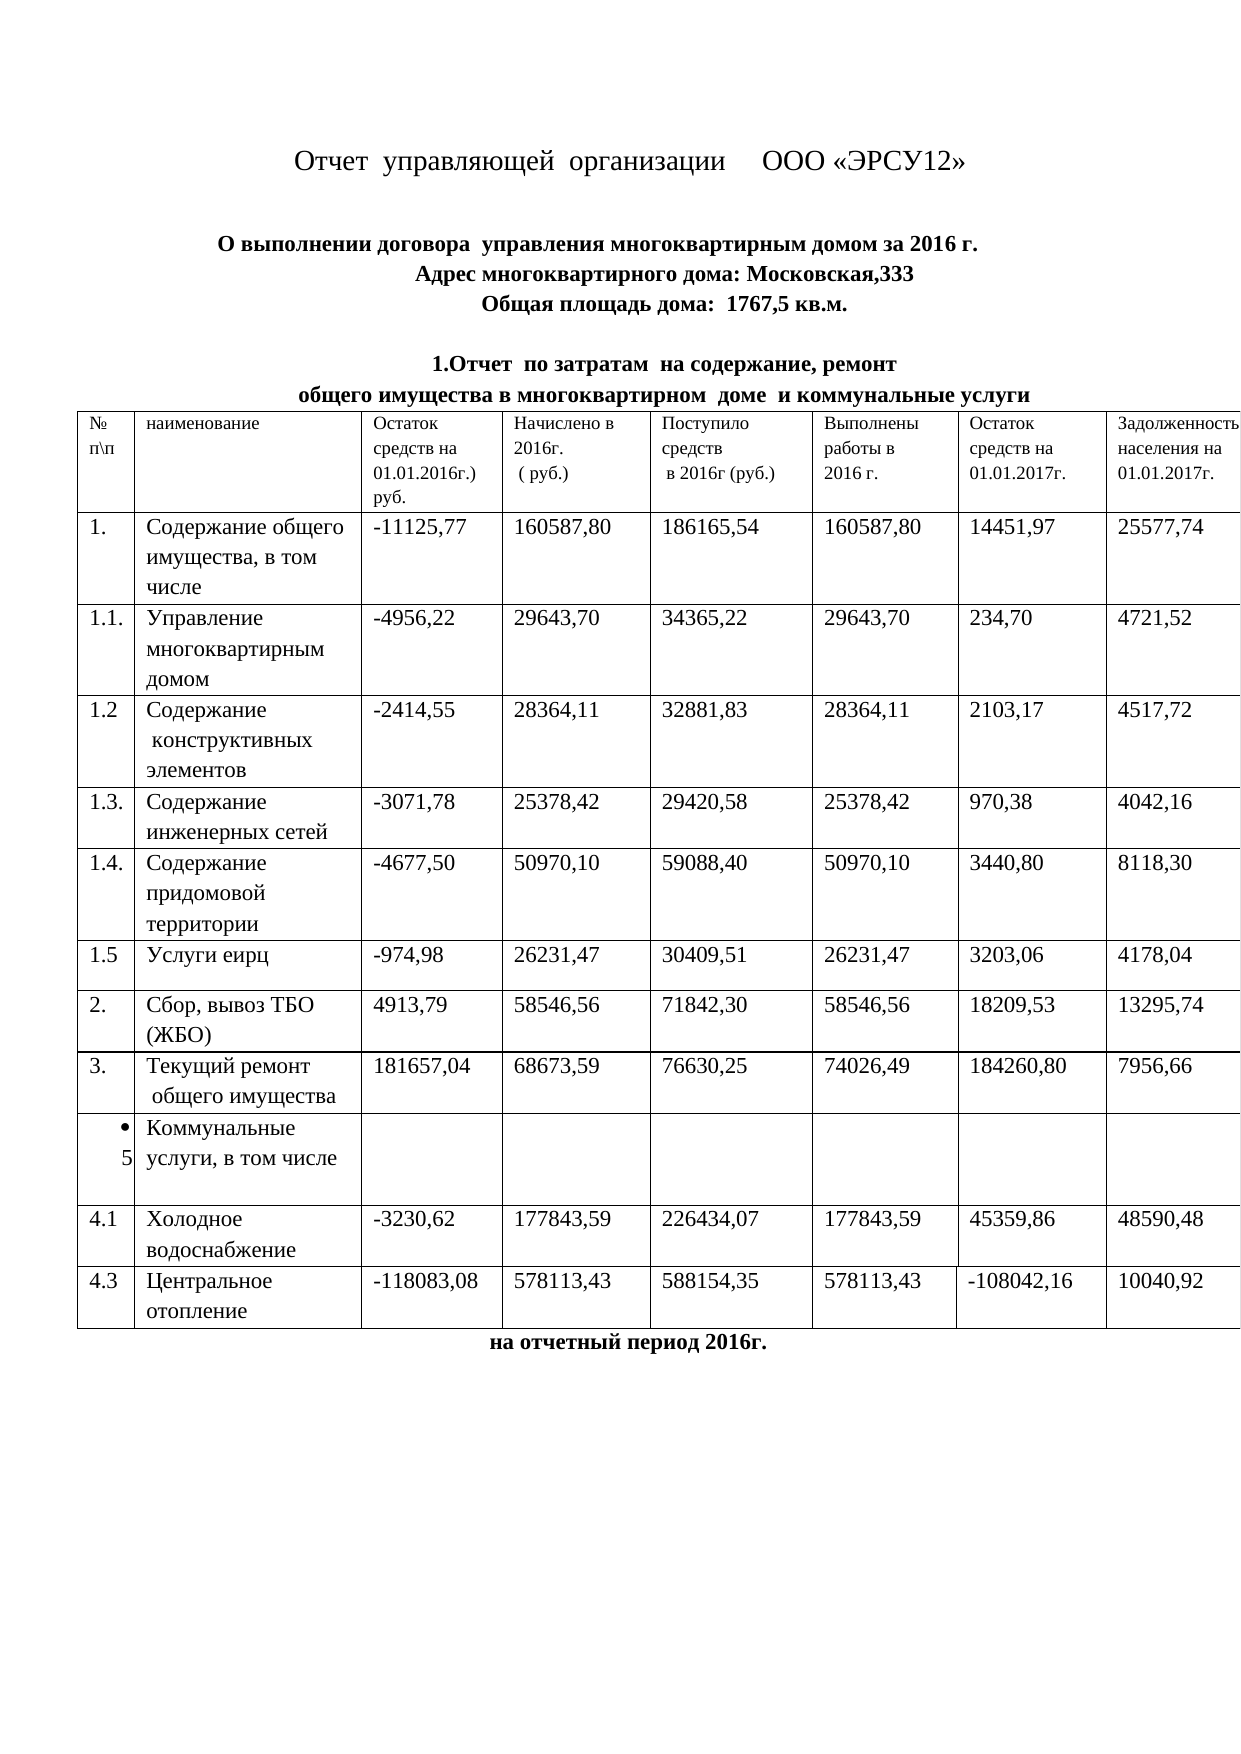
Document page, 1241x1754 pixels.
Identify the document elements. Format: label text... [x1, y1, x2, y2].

table_header Выполнены работы в 2016 г. [813, 412, 958, 512]
table_cell 29643,70 [813, 605, 958, 695]
table_cell [651, 1114, 812, 1204]
text О выполнении договора управления многоквартирным домом за 2016 г. [177, 230, 1152, 256]
text общего имущества в многоквартирном доме и коммунальные услуги [177, 381, 1152, 407]
table_cell 970,38 [959, 788, 1106, 848]
table_cell Холодное водоснабжение [135, 1206, 361, 1266]
table_cell 226434,07 [651, 1206, 812, 1266]
table_cell 32881,83 [651, 696, 812, 787]
table_cell 2. [78, 991, 134, 1051]
text 1.Отчет по затратам на содержание, ремонт [177, 351, 1152, 377]
table_cell -4677,50 [362, 849, 502, 940]
table_cell 578113,43 [503, 1267, 650, 1327]
table_cell 4.1 [78, 1206, 134, 1266]
table_cell [362, 1114, 502, 1204]
table_cell 18209,53 [959, 991, 1106, 1051]
table_cell 13295,74 [1107, 991, 1240, 1051]
table_cell 234,70 [959, 605, 1106, 695]
table_cell 26231,47 [813, 941, 958, 990]
table_cell 177843,59 [503, 1206, 650, 1266]
table_cell 58546,56 [503, 991, 650, 1051]
text Адрес многоквартирного дома: Московская,333 [177, 260, 1152, 286]
table_cell Содержание конструктивных элементов [135, 696, 361, 787]
table_cell [813, 1114, 958, 1204]
table_cell 1.1. [78, 605, 134, 695]
table_cell 3440,80 [959, 849, 1106, 940]
table_header № п\п [78, 412, 134, 512]
table_cell -3071,78 [362, 788, 502, 848]
table_cell 181657,04 [362, 1053, 502, 1113]
table_cell 7956,66 [1107, 1053, 1240, 1113]
table_cell 58546,56 [813, 991, 958, 1051]
table_cell Управление многоквартирным домом [135, 605, 361, 695]
table_cell 71842,30 [651, 991, 812, 1051]
table_cell 45359,86 [959, 1206, 1106, 1266]
table_cell 68673,59 [503, 1053, 650, 1113]
table_cell 3203,06 [959, 941, 1106, 990]
table_cell 4517,72 [1107, 696, 1240, 787]
table_header Начислено в 2016г. ( руб.) [503, 412, 650, 512]
table_header Задолженность населения на 01.01.2017г. [1107, 412, 1240, 512]
table_cell -11125,77 [362, 513, 502, 603]
table_cell Содержание инженерных сетей [135, 788, 361, 848]
table_cell Сбор, вывоз ТБО (ЖБО) [135, 991, 361, 1051]
subtitle Отчет управляющей организации ООО «ЭРСУ12» [177, 143, 1152, 177]
table_cell 4721,52 [1107, 605, 1240, 695]
table_cell -2414,55 [362, 696, 502, 787]
table_header наименование [135, 412, 361, 512]
table_cell 14451,97 [959, 513, 1106, 603]
table_cell 28364,11 [813, 696, 958, 787]
table_cell [503, 1114, 650, 1204]
table_cell -118083,08 [362, 1267, 502, 1327]
table_header Остаток средств на 01.01.2017г. [959, 412, 1106, 512]
table_cell 3. [78, 1053, 134, 1113]
table_cell Текущий ремонт общего имущества [135, 1053, 361, 1113]
table_cell 29420,58 [651, 788, 812, 848]
table_cell 1.4. [78, 849, 134, 940]
table_cell 1.2 [78, 696, 134, 787]
table_cell 4178,04 [1107, 941, 1240, 990]
table_cell 50970,10 [503, 849, 650, 940]
table_cell -108042,16 [957, 1267, 1106, 1327]
table_cell 5. [78, 1114, 134, 1204]
table_cell 1.5 [78, 941, 134, 990]
table_cell Коммунальные услуги, в том числе [135, 1114, 361, 1204]
table_cell 186165,54 [651, 513, 812, 603]
table_cell 1.3. [78, 788, 134, 848]
table_cell 4913,79 [362, 991, 502, 1051]
table_cell Содержание придомовой территории [135, 849, 361, 940]
table_cell -974,98 [362, 941, 502, 990]
table_cell Центральное отопление [135, 1267, 361, 1327]
table_header Поступило средств в 2016г (руб.) [651, 412, 812, 512]
table_cell 2103,17 [959, 696, 1106, 787]
table_cell 578113,43 [813, 1267, 956, 1327]
table_cell -3230,62 [362, 1206, 502, 1266]
table_cell 34365,22 [651, 605, 812, 695]
table_cell Услуги еирц [135, 941, 361, 990]
table_cell 76630,25 [651, 1053, 812, 1113]
table_cell 74026,49 [813, 1053, 958, 1113]
table_cell 59088,40 [651, 849, 812, 940]
table_cell 4.3 [78, 1267, 134, 1327]
table_cell 30409,51 [651, 941, 812, 990]
table_cell 1. [78, 513, 134, 603]
table_cell [959, 1114, 1106, 1204]
table_cell 29643,70 [503, 605, 650, 695]
text на отчетный период 2016г. [177, 1329, 1152, 1355]
table_cell 4042,16 [1107, 788, 1240, 848]
table_cell 184260,80 [959, 1053, 1106, 1113]
table_cell 26231,47 [503, 941, 650, 990]
text Общая площадь дома: 1767,5 кв.м. [177, 290, 1152, 316]
table_cell 25378,42 [813, 788, 958, 848]
table_cell 8118,30 [1107, 849, 1240, 940]
table_cell 10040,92 [1107, 1267, 1240, 1327]
table_header Остаток средств на 01.01.2016г.) руб. [362, 412, 502, 512]
table_cell 160587,80 [503, 513, 650, 603]
table_cell 28364,11 [503, 696, 650, 787]
table_cell 48590,48 [1107, 1206, 1240, 1266]
table_cell 177843,59 [813, 1206, 958, 1266]
table_cell 50970,10 [813, 849, 958, 940]
table_cell -4956,22 [362, 605, 502, 695]
table_cell [1107, 1114, 1240, 1204]
table_cell 160587,80 [813, 513, 958, 603]
table_cell 25378,42 [503, 788, 650, 848]
table_cell 25577,74 [1107, 513, 1240, 603]
table_cell 588154,35 [651, 1267, 812, 1327]
table_cell Содержание общего имущества, в том числе [135, 513, 361, 603]
